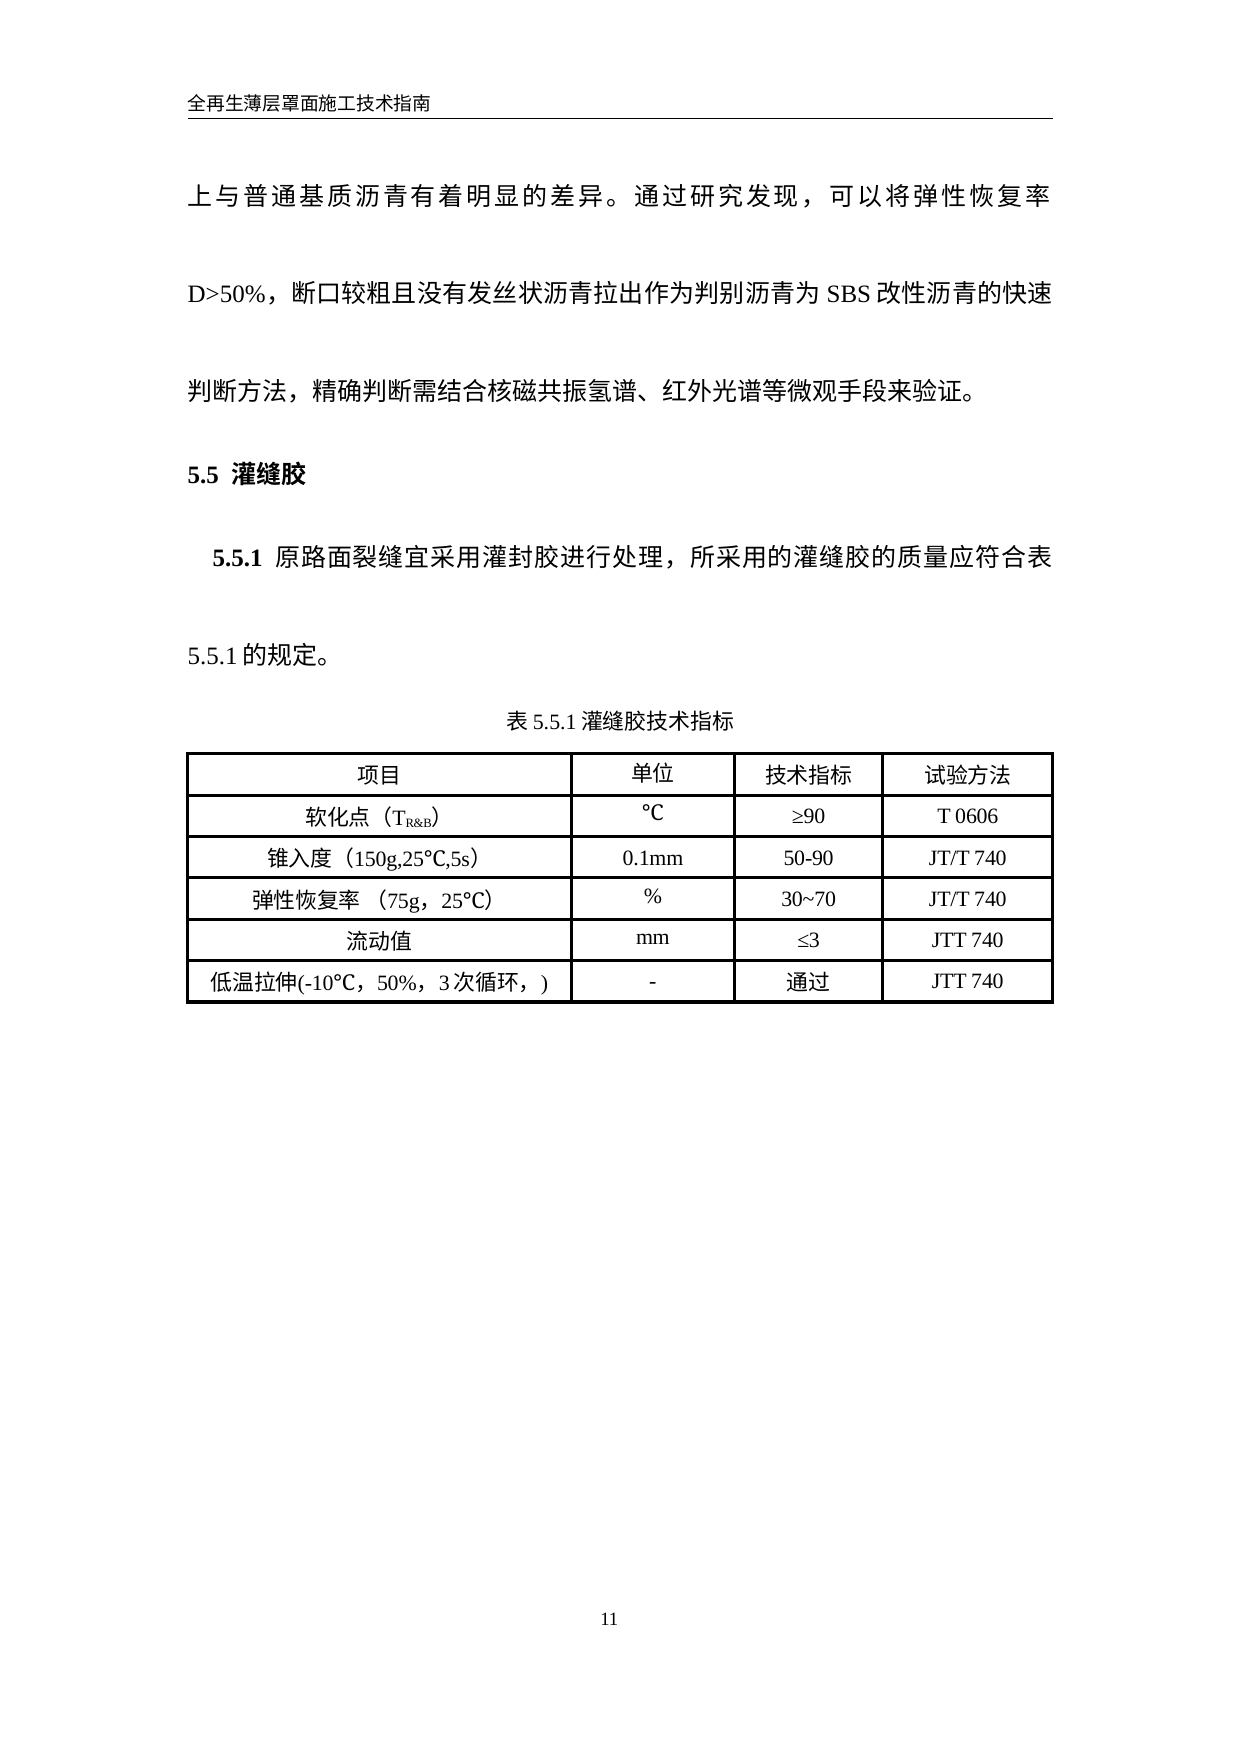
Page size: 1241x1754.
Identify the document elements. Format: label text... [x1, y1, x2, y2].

table_header 技术指标 [736, 755, 881, 793]
text 表5.5.1灌缝胶技术指标 [187, 704, 1053, 736]
table_cell 流动值 [189, 921, 570, 959]
table_cell 软化点（TR&B） [189, 797, 570, 835]
table_cell - [573, 962, 733, 1000]
table_cell 通过 [736, 962, 881, 1000]
table_cell 30~70 [736, 879, 881, 918]
table_cell ≤3 [736, 921, 881, 959]
table_cell JTT 740 [884, 921, 1051, 959]
table_cell 低温拉伸(-10℃，50%，3次循环，) [189, 962, 570, 1000]
table_cell % [573, 879, 733, 918]
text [187, 162, 1053, 422]
table_header 试验方法 [884, 755, 1051, 793]
list 灌缝胶 [187, 440, 1053, 505]
table_cell 锥入度（150g,25℃,5s） [189, 838, 570, 876]
table_header 项目 [189, 755, 570, 793]
table_cell 0.1mm [573, 838, 733, 876]
table_cell ≥90 [736, 797, 881, 835]
table_cell 50-90 [736, 838, 881, 876]
table_cell JT/T 740 [884, 838, 1051, 876]
list 原路面裂缝宜采用灌封胶进行处理，所采用的灌缝胶的质量应符合表5.5.1的规定。 [187, 523, 1053, 686]
table_cell JT/T 740 [884, 879, 1051, 918]
table_cell JTT 740 [884, 962, 1051, 1000]
table_cell mm [573, 921, 733, 959]
table_cell 弹性恢复率 （75g，25℃） [189, 879, 570, 918]
table_cell T 0606 [884, 797, 1051, 835]
table_cell ℃ [573, 797, 733, 835]
table_header 单位 [573, 755, 733, 793]
